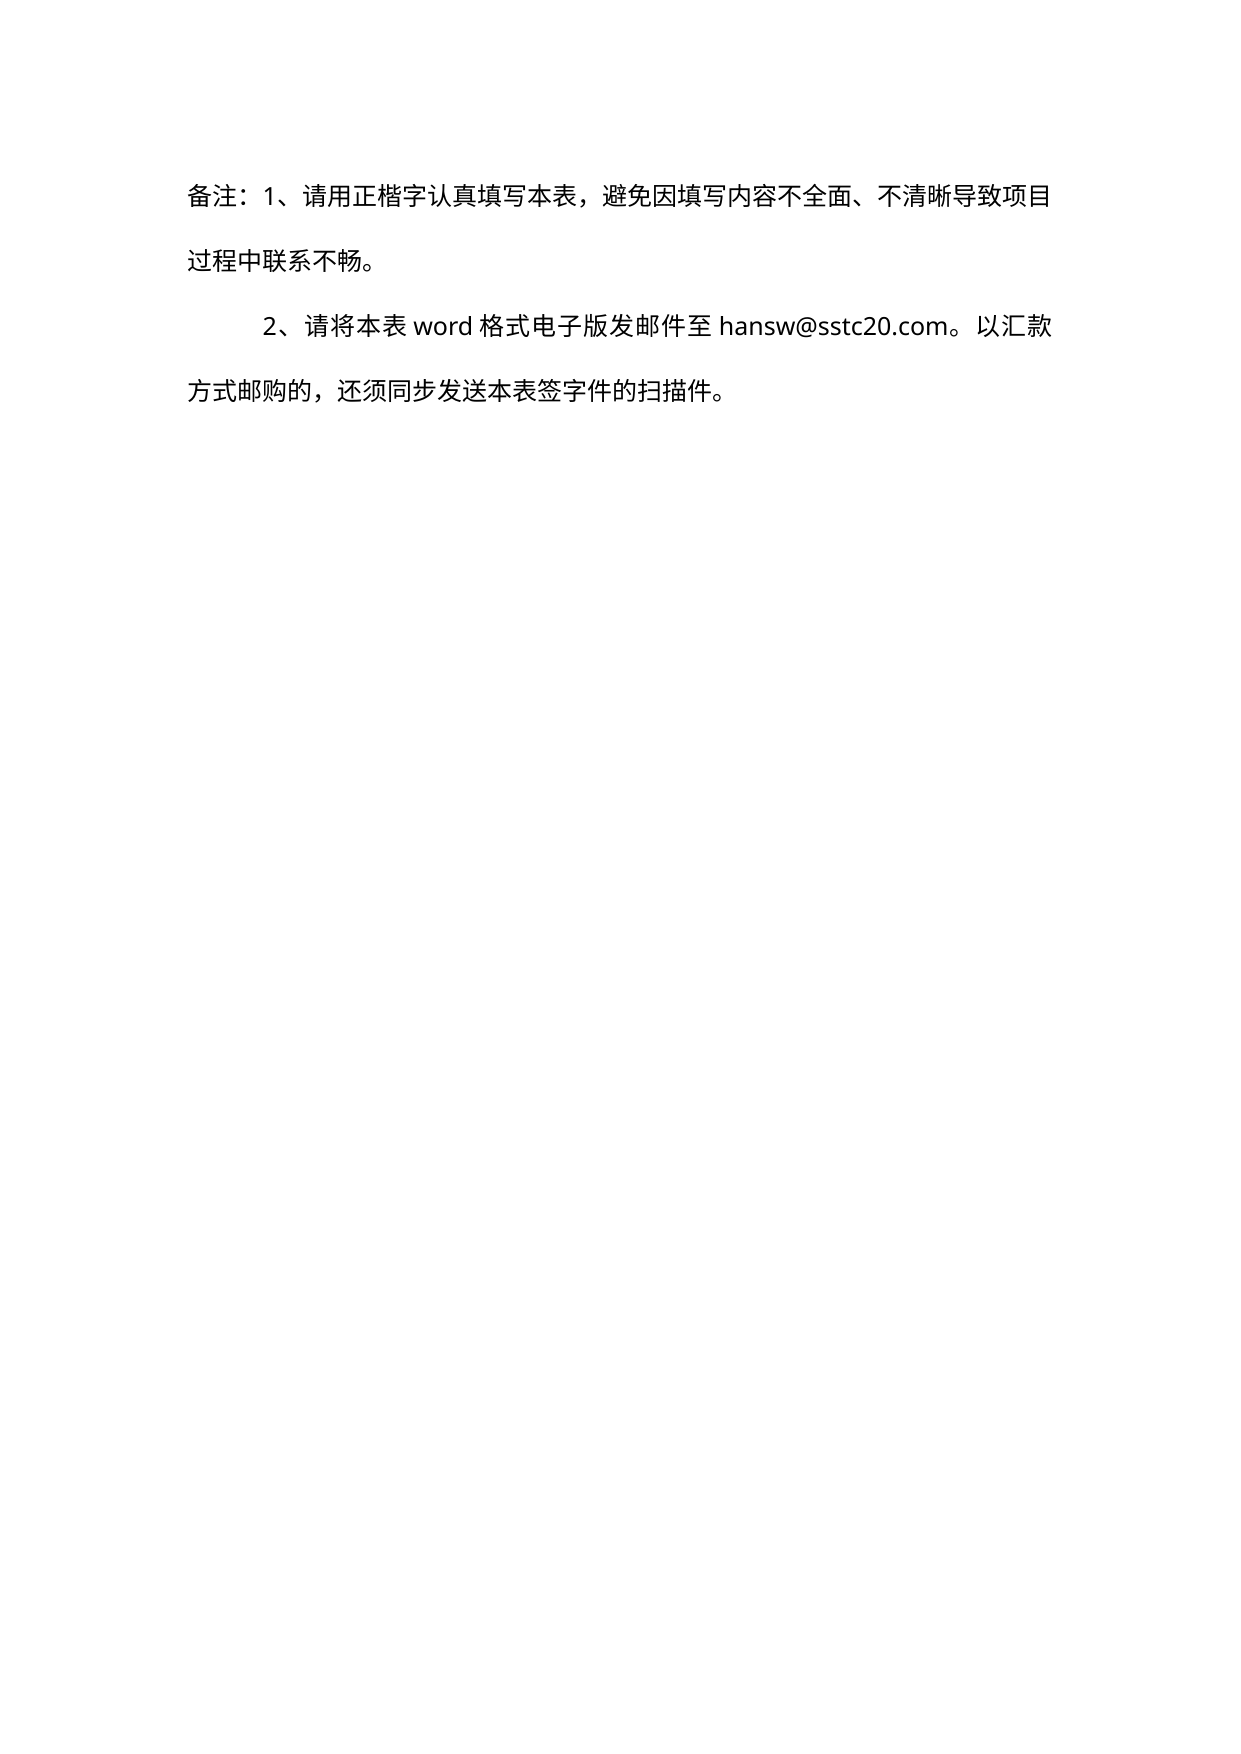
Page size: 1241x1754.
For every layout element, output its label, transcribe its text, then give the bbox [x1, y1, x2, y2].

text 备注：1、请用正楷字认真填写本表，避免因填写内容不全面、不清晰导致项目过程中联系不畅。 [187, 162, 1053, 292]
text 2、请将本表word格式电子版发邮件至hansw@sstc20.com。以汇款方式邮购的，还须同步发送本表签字件的扫描件。 [187, 292, 1053, 422]
